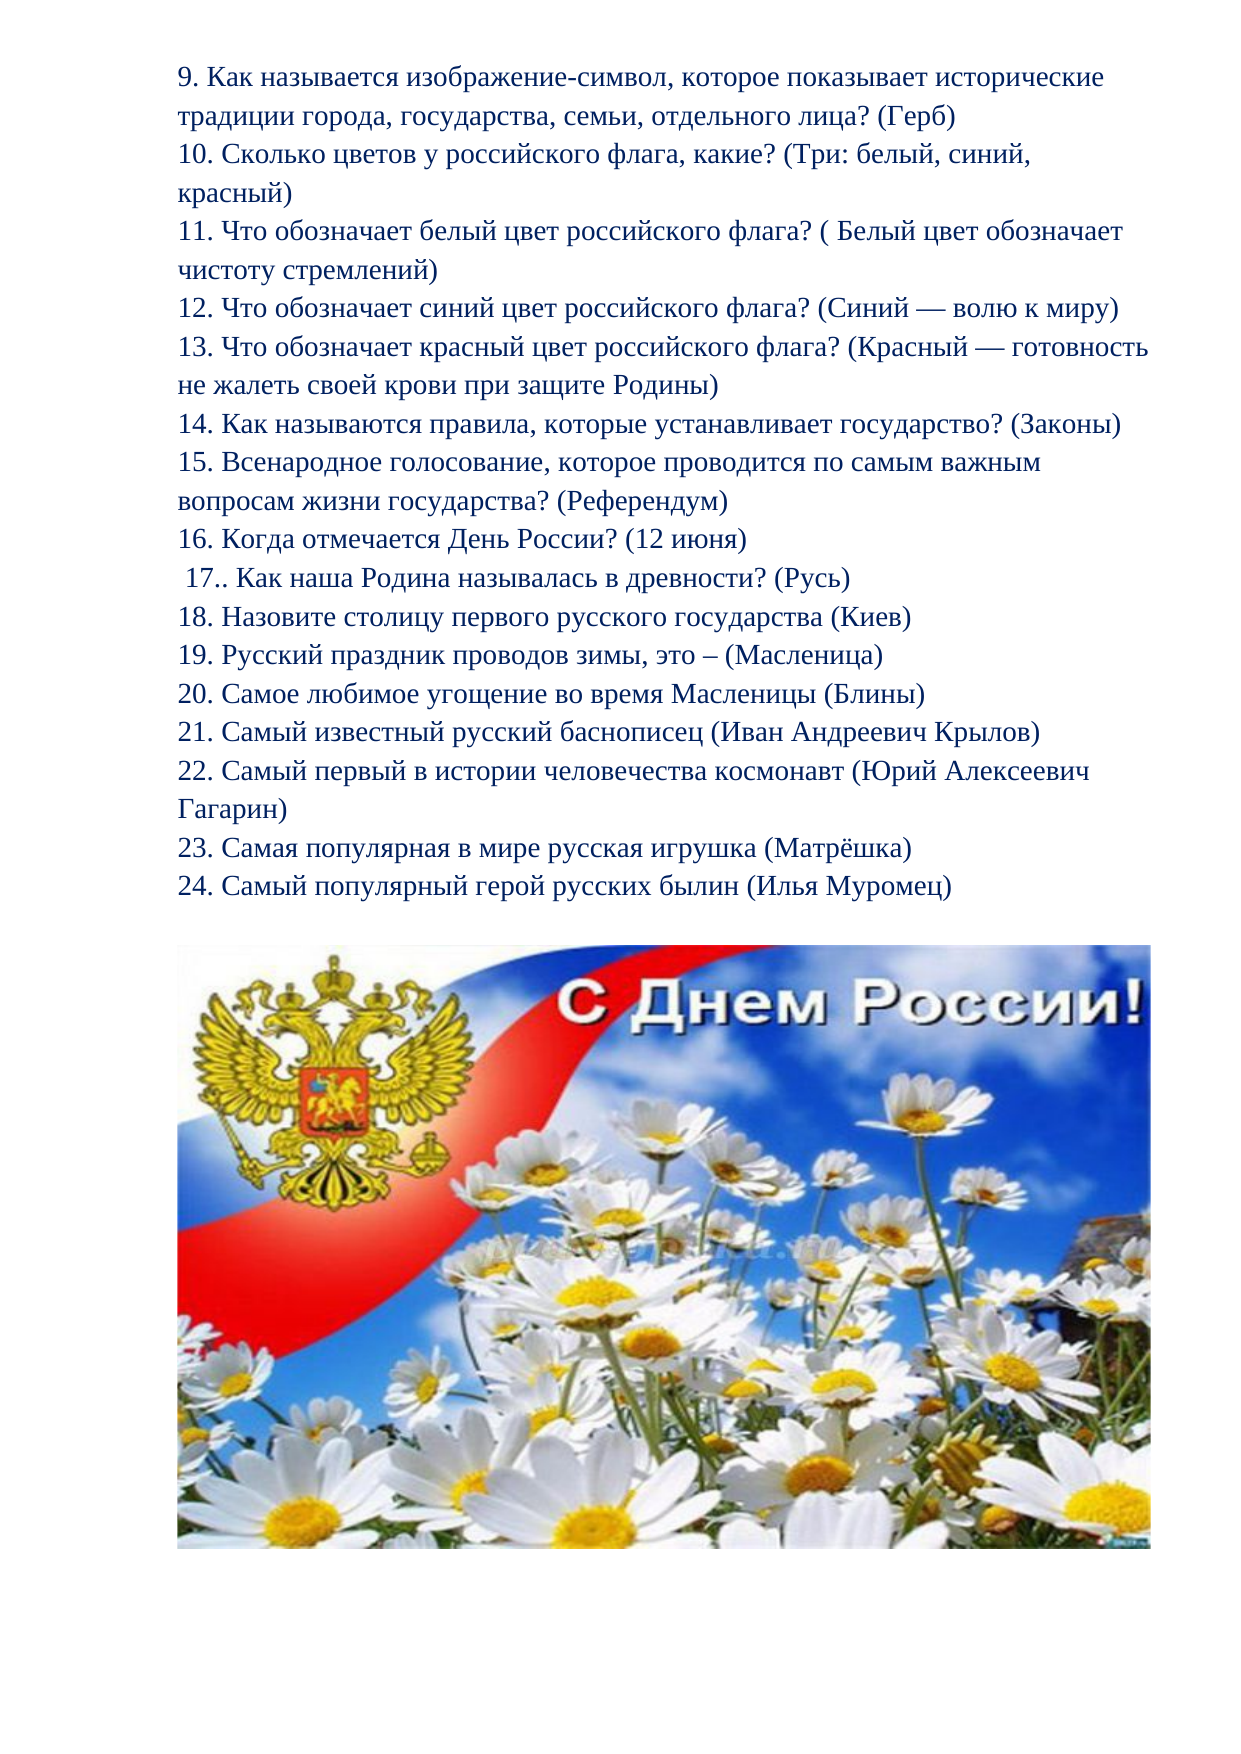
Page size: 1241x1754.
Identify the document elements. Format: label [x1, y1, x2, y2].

picture [177, 945, 1151, 1549]
text [177, 59, 1152, 902]
